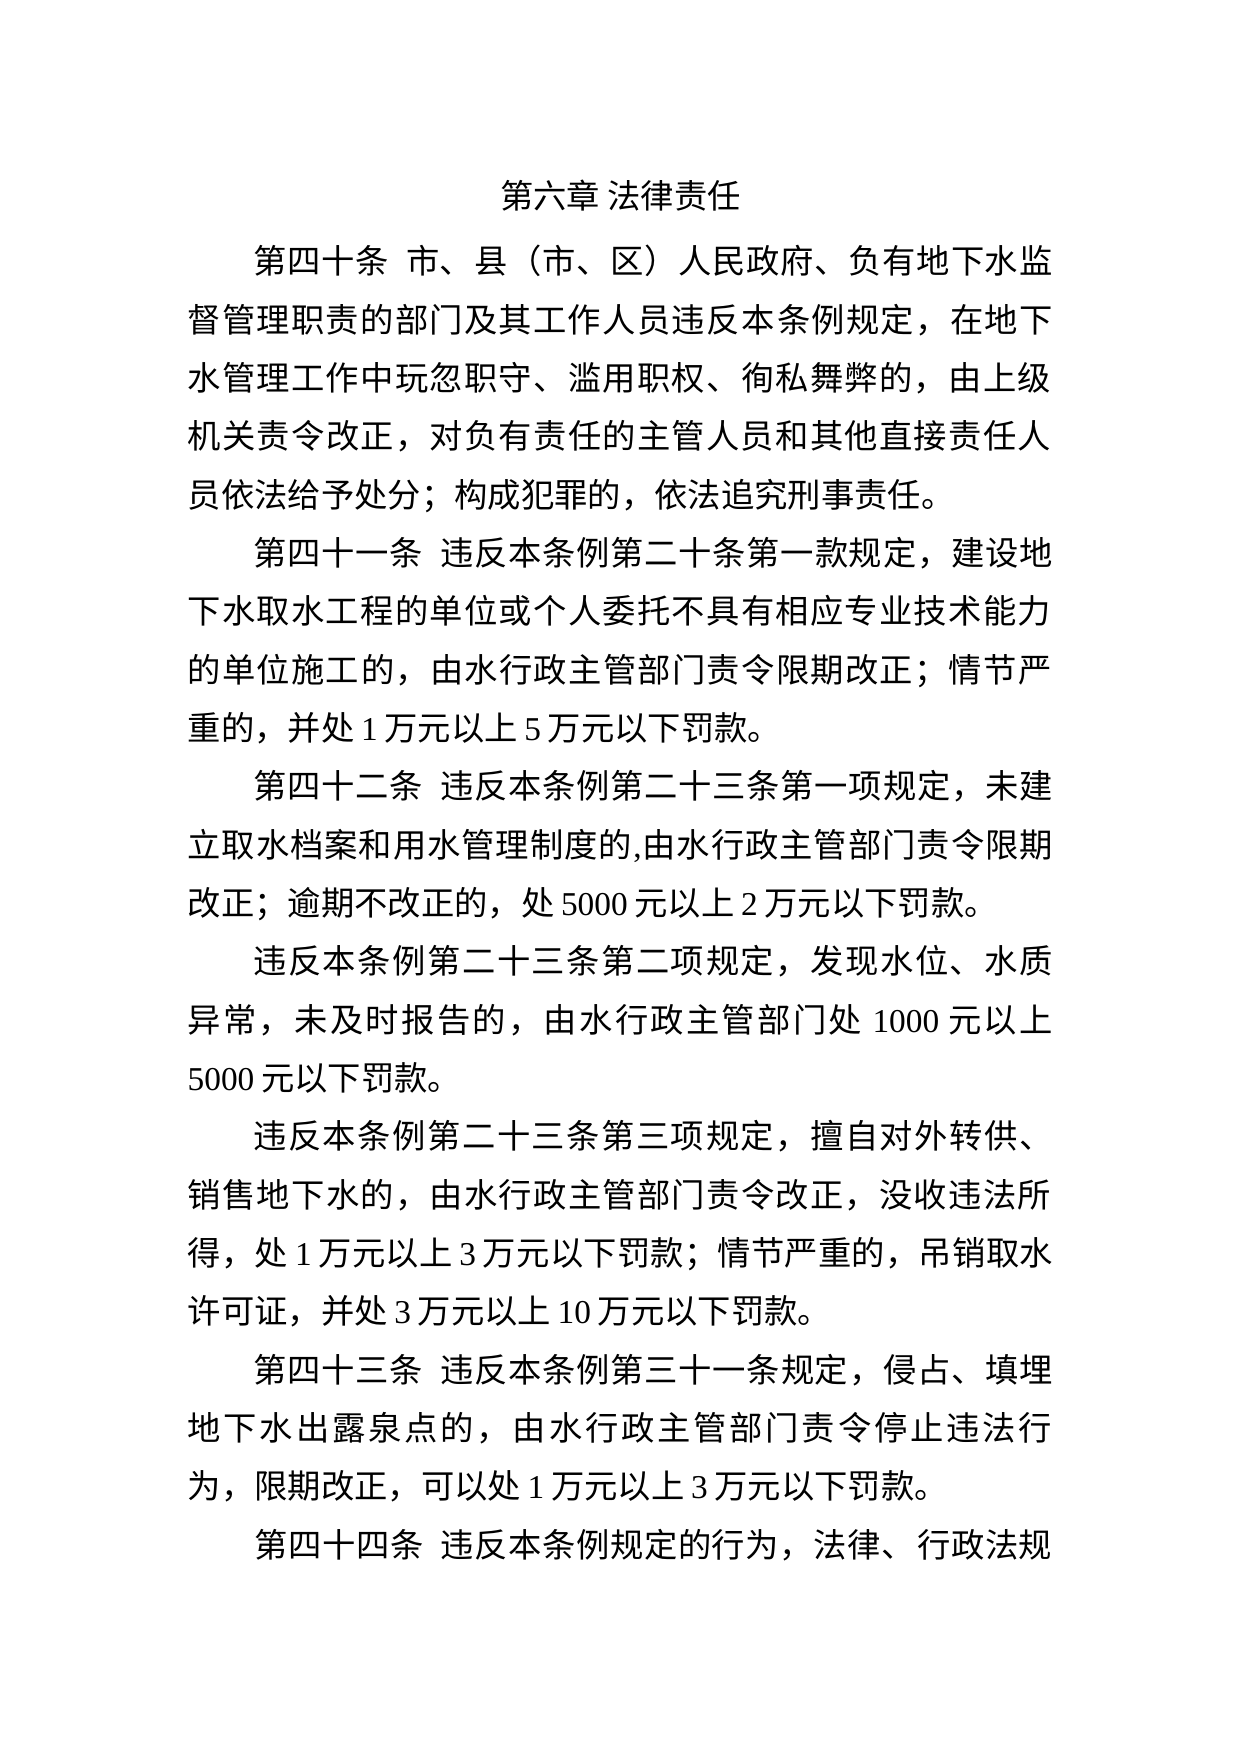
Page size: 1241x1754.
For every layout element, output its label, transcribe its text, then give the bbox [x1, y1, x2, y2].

text 第六章 法律责任 [187, 162, 1053, 227]
text 违反本条例第二十三条第二项规定，发现水位、水质异常，未及时报告的，由水行政主管部门处1000元以上5000元以下罚款。 [187, 927, 1053, 1102]
text 第四十三条 违反本条例第三十一条规定，侵占、填埋地下水出露泉点的，由水行政主管部门责令停止违法行为，限期改正，可以处1万元以上3万元以下罚款。 [187, 1335, 1053, 1510]
text 第四十二条 违反本条例第二十三条第一项规定，未建立取水档案和用水管理制度的,由水行政主管部门责令限期改正；逾期不改正的，处5000元以上2万元以下罚款。 [187, 752, 1053, 927]
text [187, 1510, 1053, 1575]
text 违反本条例第二十三条第三项规定，擅自对外转供、销售地下水的，由水行政主管部门责令改正，没收违法所得，处1万元以上3万元以下罚款；情节严重的，吊销取水许可证，并处3万元以上10万元以下罚款。 [187, 1102, 1053, 1335]
text 第四十条 市、县（市、区）人民政府、负有地下水监督管理职责的部门及其工作人员违反本条例规定，在地下水管理工作中玩忽职守、滥用职权、徇私舞弊的，由上级机关责令改正，对负有责任的主管人员和其他直接责任人员依法给予处分；构成犯罪的，依法追究刑事责任。 [187, 227, 1053, 519]
text 第四十一条 违反本条例第二十条第一款规定，建设地下水取水工程的单位或个人委托不具有相应专业技术能力的单位施工的，由水行政主管部门责令限期改正；情节严重的，并处1万元以上5万元以下罚款。 [187, 519, 1053, 752]
